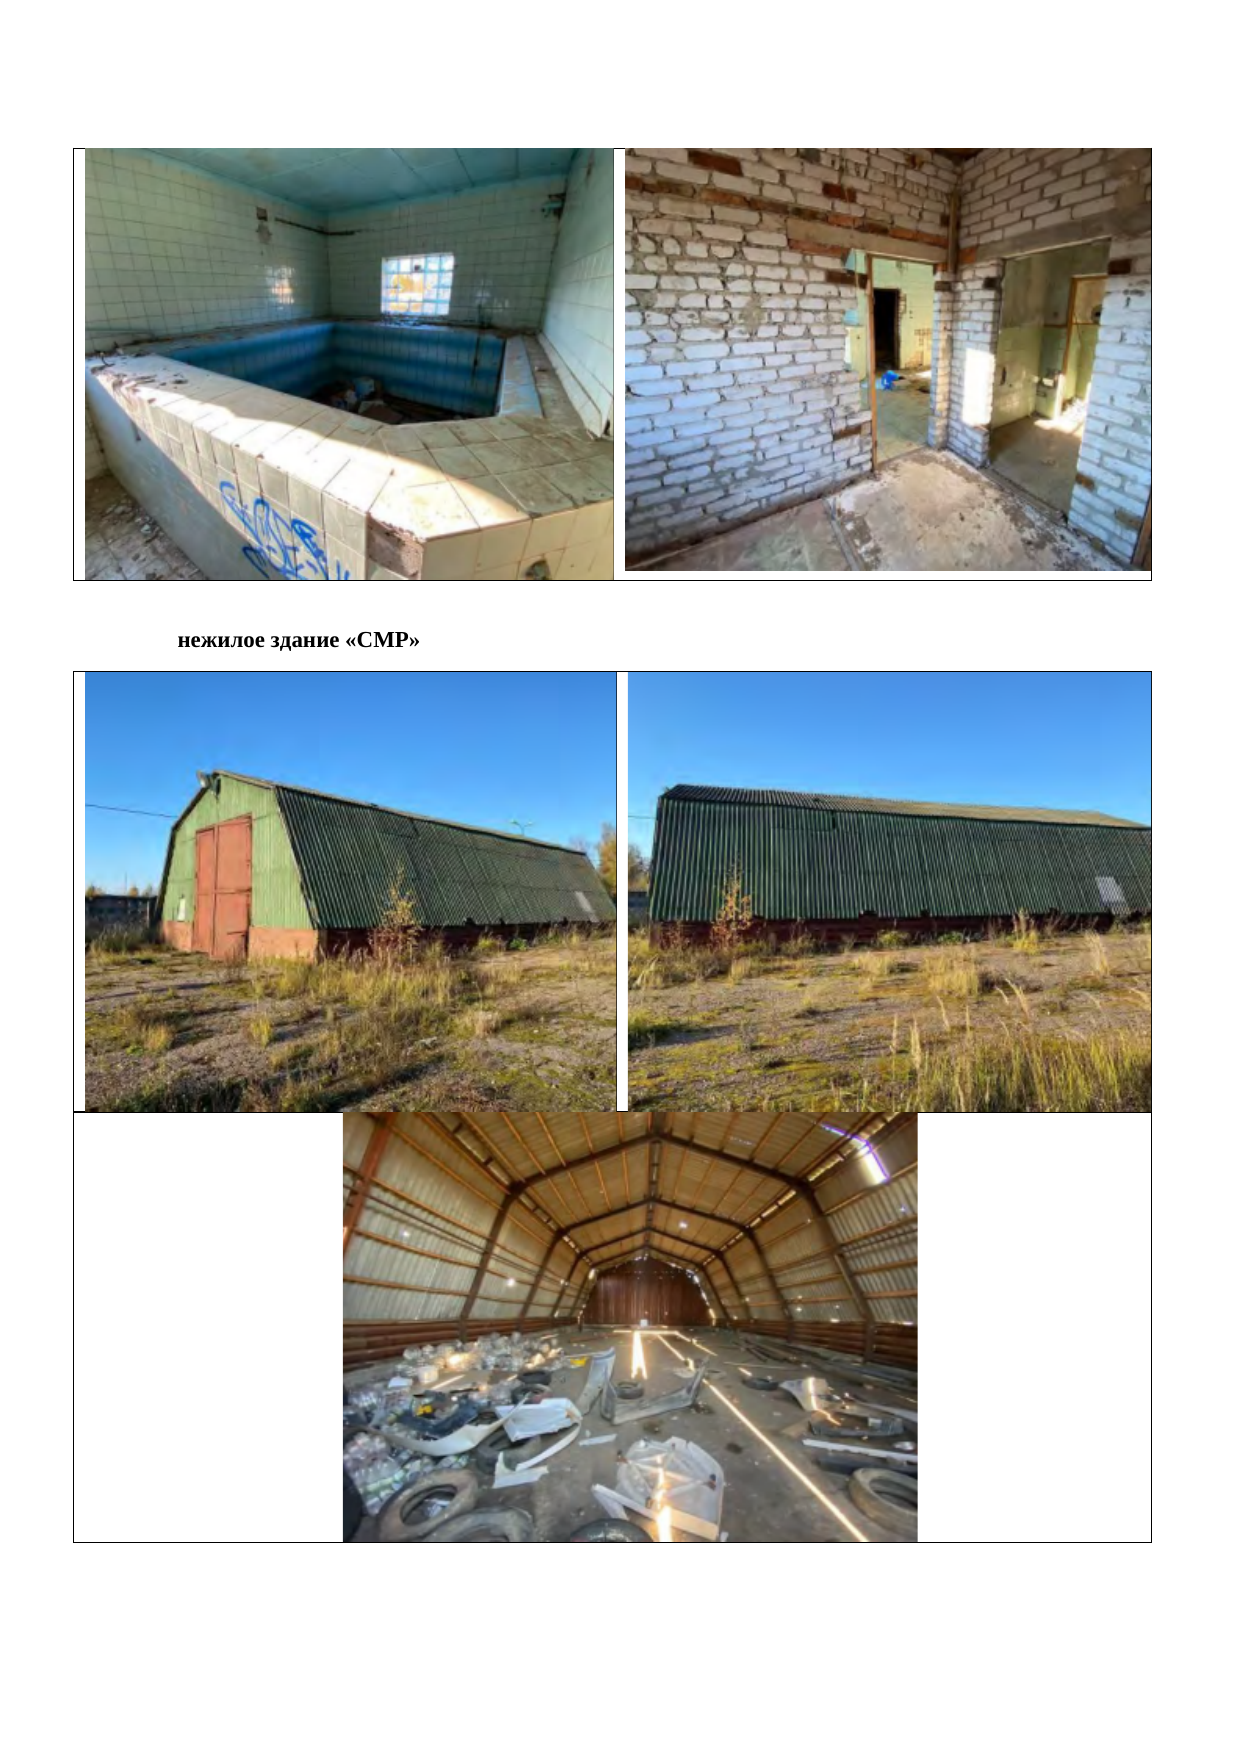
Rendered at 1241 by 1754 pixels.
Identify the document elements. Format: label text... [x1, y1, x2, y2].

table_header [617, 672, 627, 1111]
table_cell [74, 149, 85, 580]
table_cell [614, 149, 1151, 580]
picture [85, 148, 614, 580]
picture [625, 148, 1152, 571]
picture [85, 672, 1152, 1542]
table_cell [74, 1113, 342, 1542]
table_header [74, 672, 85, 1111]
table_cell [918, 1113, 1151, 1542]
text нежилое здание «СМР» [177, 626, 1152, 652]
